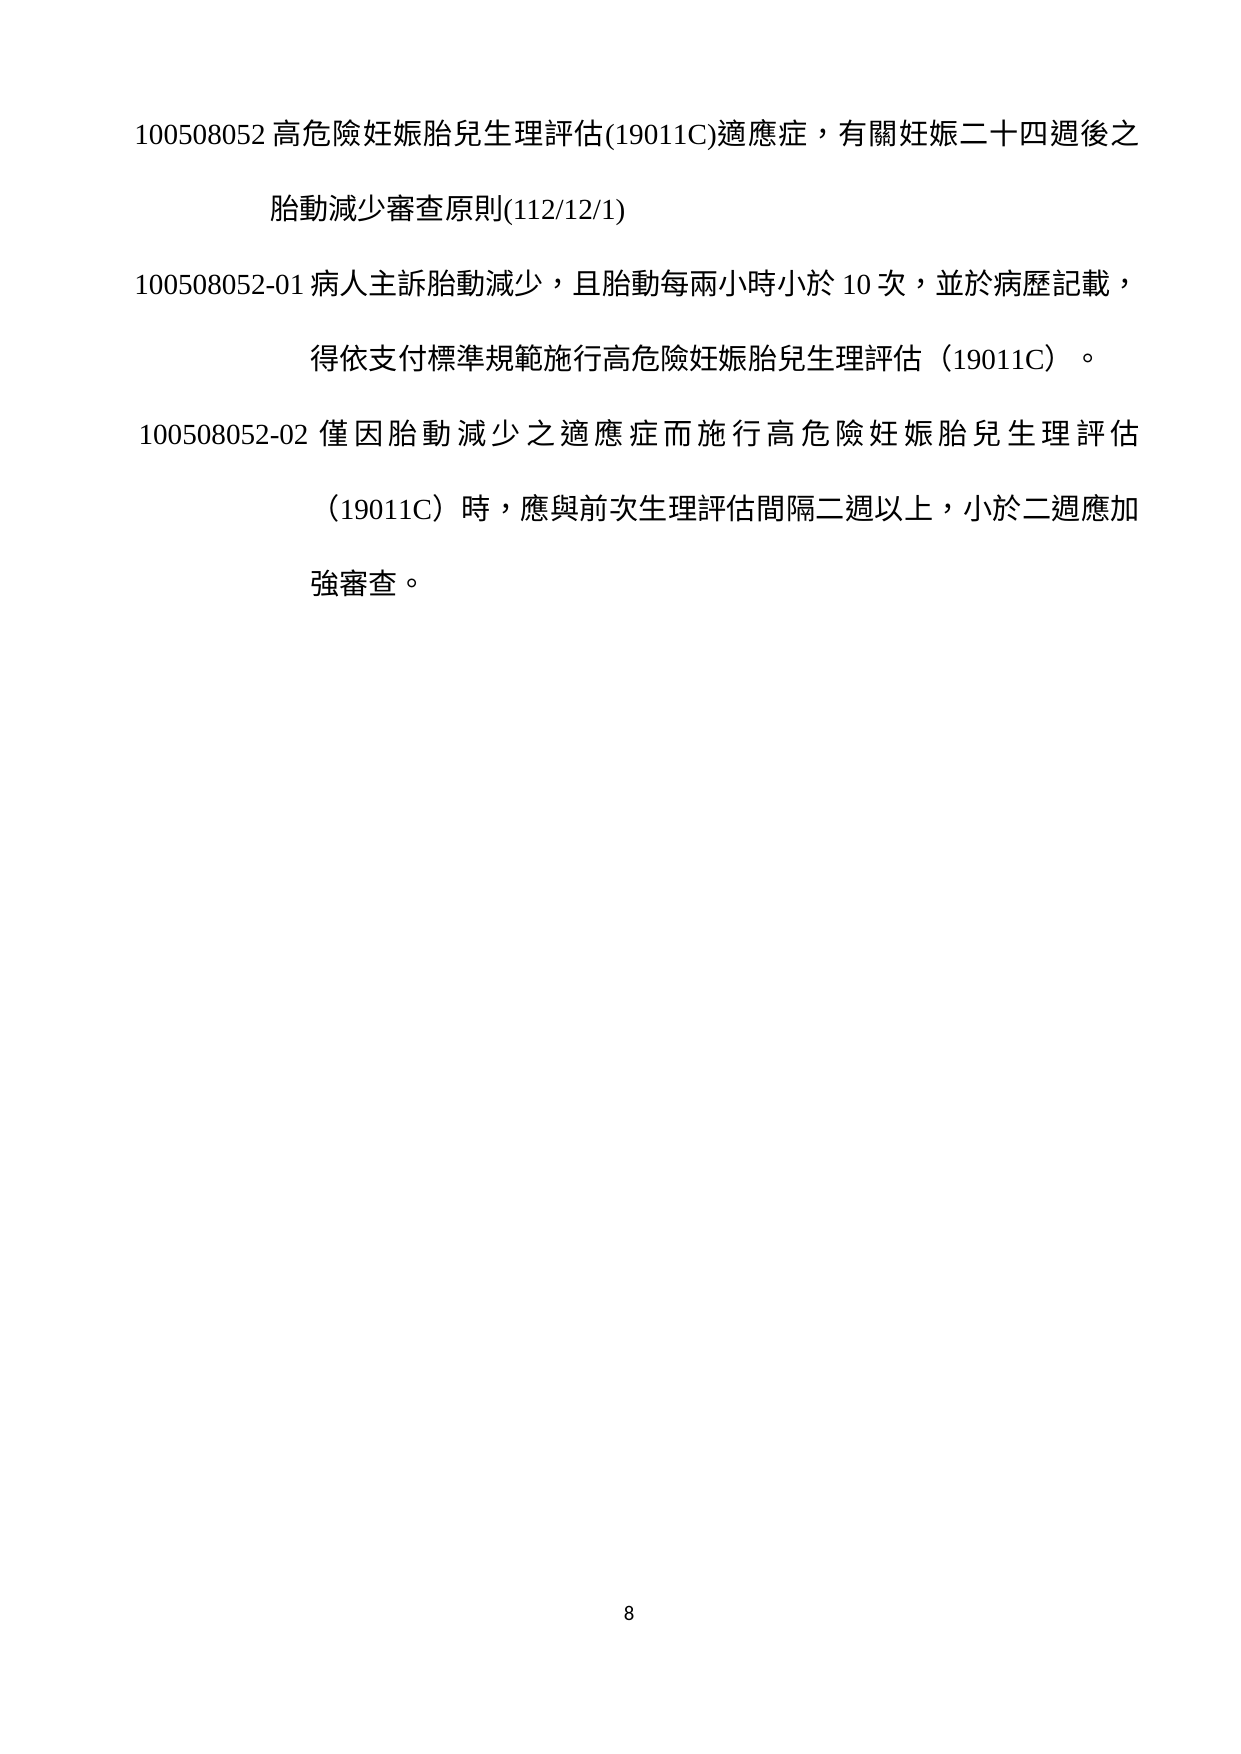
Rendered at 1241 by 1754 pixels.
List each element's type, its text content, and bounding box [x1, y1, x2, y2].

text 100508052-01病人主訴胎動減少，且胎動每兩小時小於10次，並於病歷記載，得依支付標準規範施行高危險妊娠胎兒生理評估（19011C）。 [134, 244, 1140, 394]
text 100508052-02僅因胎動減少之適應症而施行高危險妊娠胎兒生理評估（19011C）時，應與前次生理評估間隔二週以上，小於二週應加強審查。 [138, 394, 1140, 619]
text 100508052高危險妊娠胎兒生理評估(19011C)適應症，有關妊娠二十四週後之胎動減少審查原則(112/12/1) [134, 94, 1140, 244]
